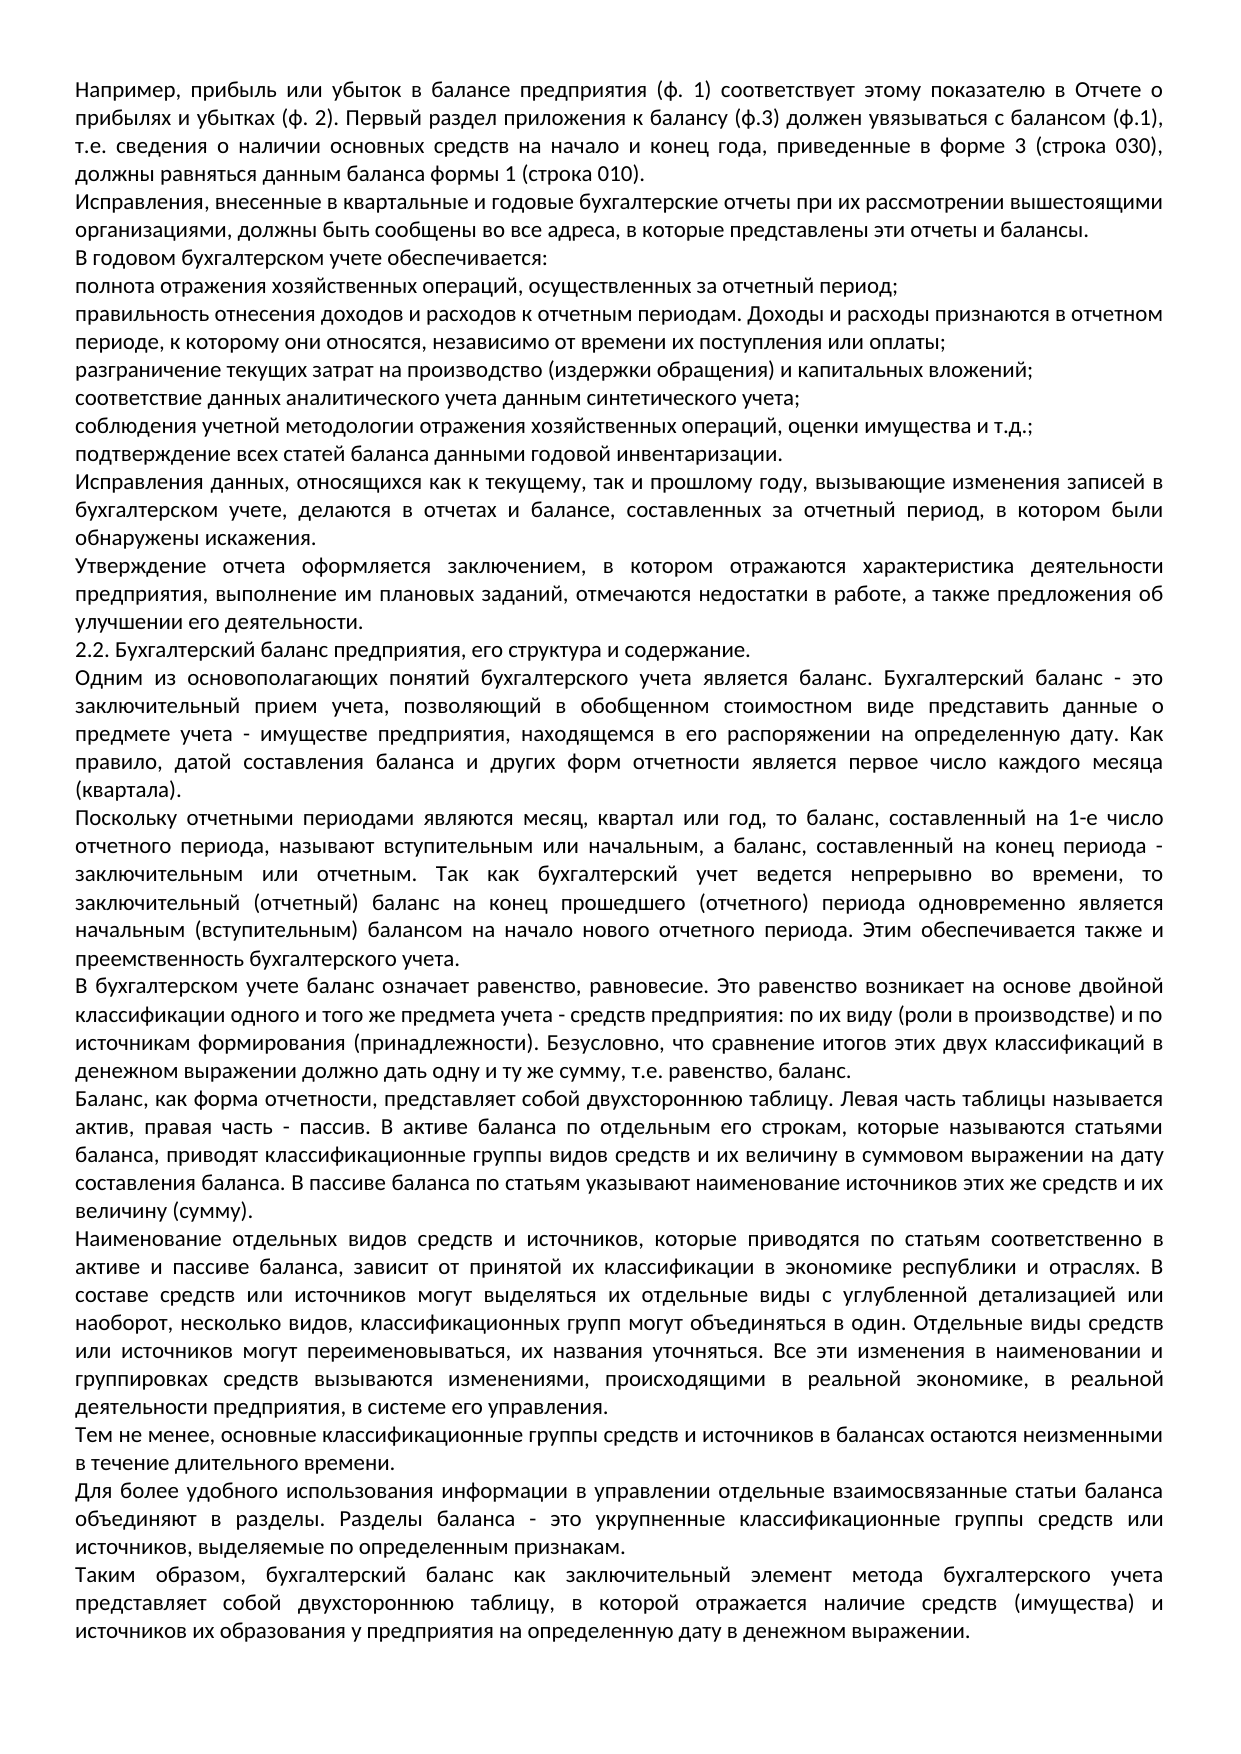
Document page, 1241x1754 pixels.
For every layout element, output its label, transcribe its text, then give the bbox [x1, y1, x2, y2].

text Исправления данных, относящихся как к текущему, так и прошлому году, вызывающие изменения записей в бухгалтерском учете, делаются в отчетах и балансе, составленных за отчетный период, в котором были обнаружены искажения. [75, 467, 1165, 551]
text Утверждение отчета оформляется заключением, в котором отражаются характеристика деятельности предприятия, выполнение им плановых заданий, отмечаются недостатки в работе, а также предложения об улучшении его деятельности. [75, 551, 1165, 635]
text Таким образом, бухгалтерский баланс как заключительный элемент метода бухгалтерского учета представляет собой двухстороннюю таблицу, в которой отражается наличие средств (имущества) и источников их образования у предприятия на определенную дату в денежном выражении. [75, 1560, 1165, 1644]
text разграничение текущих затрат на производство (издержки обращения) и капитальных вложений; [75, 355, 1165, 383]
text Исправления, внесенные в квартальные и годовые бухгалтерские отчеты при их рассмотрении вышестоящими организациями, должны быть сообщены во все адреса, в которые представлены эти отчеты и балансы. [75, 187, 1165, 243]
text правильность отнесения доходов и расходов к отчетным периодам. Доходы и расходы признаются в отчетном периоде, к которому они относятся, независимо от времени их поступления или оплаты; [75, 299, 1165, 355]
text В бухгалтерском учете баланс означает равенство, равновесие. Это равенство возникает на основе двойной классификации одного и того же предмета учета - средств предприятия: по их виду (роли в производстве) и по источникам формирования (принадлежности). Безусловно, что сравнение итогов этих двух классификаций в денежном выражении должно дать одну и ту же сумму, т.е. равенство, баланс. [75, 972, 1165, 1084]
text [75, 75, 1165, 187]
text соответствие данных аналитического учета данным синтетического учета; [75, 383, 1165, 411]
text Тем не менее, основные классификационные группы средств и источников в балансах остаются неизменными в течение длительного времени. [75, 1420, 1165, 1476]
text подтверждение всех статей баланса данными годовой инвентаризации. [75, 439, 1165, 467]
text полнота отражения хозяйственных операций, осуществленных за отчетный период; [75, 271, 1165, 299]
text Для более удобного использования информации в управлении отдельные взаимосвязанные статьи баланса объединяют в разделы. Разделы баланса - это укрупненные классификационные группы средств или источников, выделяемые по определенным признакам. [75, 1476, 1165, 1560]
text Баланс, как форма отчетности, представляет собой двухстороннюю таблицу. Левая часть таблицы называется актив, правая часть - пассив. В активе баланса по отдельным его строкам, которые называются статьями баланса, приводят классификационные группы видов средств и их величину в суммовом выражении на дату составления баланса. В пассиве баланса по статьям указывают наименование источников этих же средств и их величину (сумму). [75, 1084, 1165, 1224]
text Одним из основополагающих понятий бухгалтерского учета является баланс. Бухгалтерский баланс - это заключительный прием учета, позволяющий в обобщенном стоимостном виде представить данные о предмете учета - имуществе предприятия, находящемся в его распоряжении на определенную дату. Как правило, датой составления баланса и других форм отчетности является первое число каждого месяца (квартала). [75, 663, 1165, 803]
text В годовом бухгалтерском учете обеспечивается: [75, 243, 1165, 271]
text 2.2. Бухгалтерский баланс предприятия, его структура и содержание. [75, 635, 1165, 663]
text соблюдения учетной методологии отражения хозяйственных операций, оценки имущества и т.д.; [75, 411, 1165, 439]
text Поскольку отчетными периодами являются месяц, квартал или год, то баланс, составленный на 1-е число отчетного периода, называют вступительным или начальным, а баланс, составленный на конец периода - заключительным или отчетным. Так как бухгалтерский учет ведется непрерывно во времени, то заключительный (отчетный) баланс на конец прошедшего (отчетного) периода одновременно является начальным (вступительным) балансом на начало нового отчетного периода. Этим обеспечивается также и преемственность бухгалтерского учета. [75, 803, 1165, 972]
text Наименование отдельных видов средств и источников, которые приводятся по статьям соответственно в активе и пассиве баланса, зависит от принятой их классификации в экономике республики и отраслях. В составе средств или источников могут выделяться их отдельные виды с углубленной детализацией или наоборот, несколько видов, классификационных групп могут объединяться в один. Отдельные виды средств или источников могут переименовываться, их названия уточняться. Все эти изменения в наименовании и группировках средств вызываются изменениями, происходящими в реальной экономике, в реальной деятельности предприятия, в системе его управления. [75, 1224, 1165, 1420]
